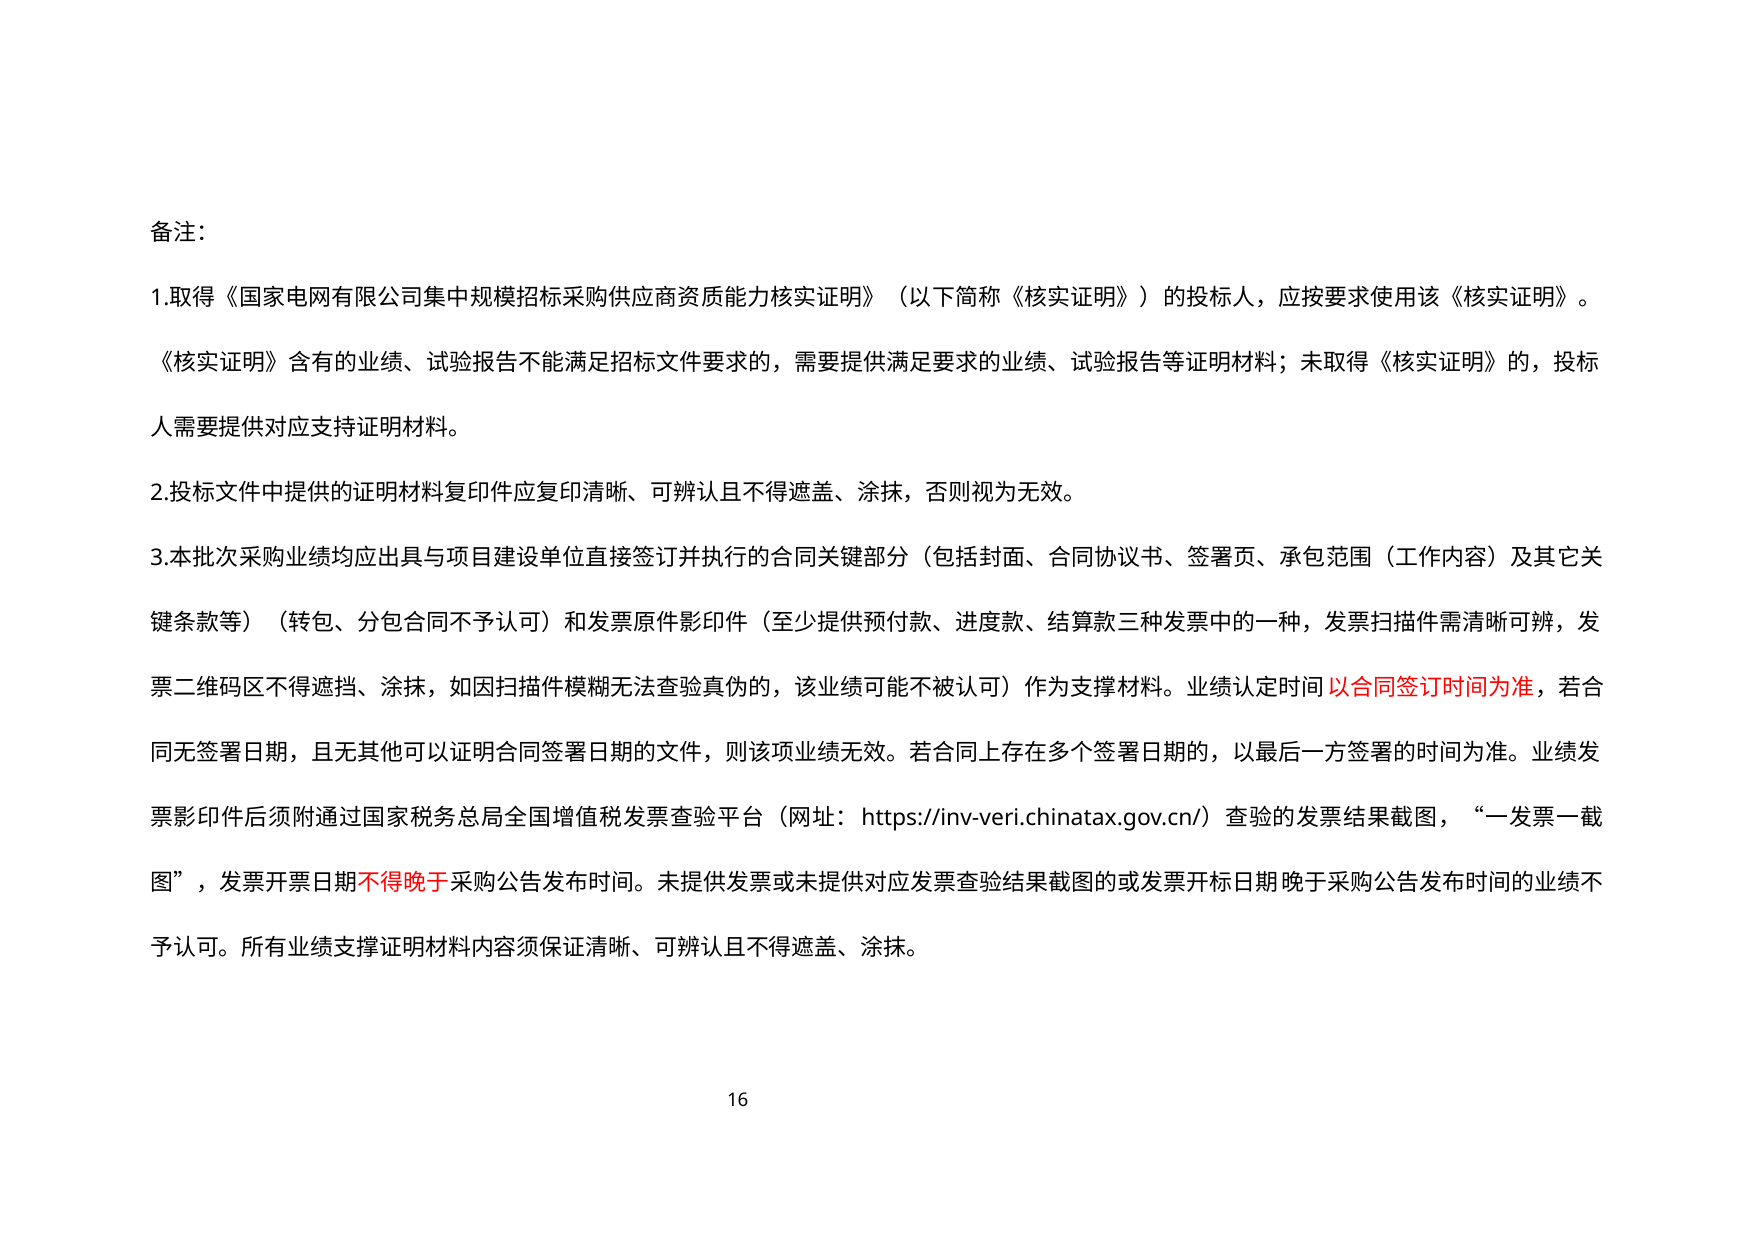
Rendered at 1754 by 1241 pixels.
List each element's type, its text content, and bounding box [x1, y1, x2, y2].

text 备注： [150, 198, 1604, 263]
text 1.取得《国家电网有限公司集中规模招标采购供应商资质能力核实证明》（以下简称《核实证明》）的投标人，应按要求使用该《核实证明》。《核实证明》含有的业绩、试验报告不能满足招标文件要求的，需要提供满足要求的业绩、试验报告等证明材料；未取得《核实证明》的，投标人需要提供对应支持证明材料。 [150, 263, 1604, 458]
text 2.投标文件中提供的证明材料复印件应复印清晰、可辨认且不得遮盖、涂抹，否则视为无效。 [150, 458, 1604, 523]
text 3.本批次采购业绩均应出具与项目建设单位直接签订并执行的合同关键部分（包括封面、合同协议书、签署页、承包范围（工作内容）及其它关键条款等）（转包、分包合同不予认可）和发票原件影印件（至少提供预付款、进度款、结算款三种发票中的一种，发票扫描件需清晰可辨，发票二维码区不得遮挡、涂抹，如因扫描件模糊无法查验真伪的，该业绩可能不被认可）作为支撑材料。业绩认定时间以合同签订时间为准，若合同无签署日期，且无其他可以证明合同签署日期的文件，则该项业绩无效。若合同上存在多个签署日期的，以最后一方签署的时间为准。业绩发票影印件后须附通过国家税务总局全国增值税发票查验平台（网址：https://inv-veri.chinatax.gov.cn/）查验的发票结果截图，“一发票一截图”，发票开票日期不得晚于采购公告发布时间。未提供发票或未提供对应发票查验结果截图的或发票开标日期晚于采购公告发布时间的业绩不予认可。所有业绩支撑证明材料内容须保证清晰、可辨认且不得遮盖、涂抹。 [150, 523, 1604, 978]
